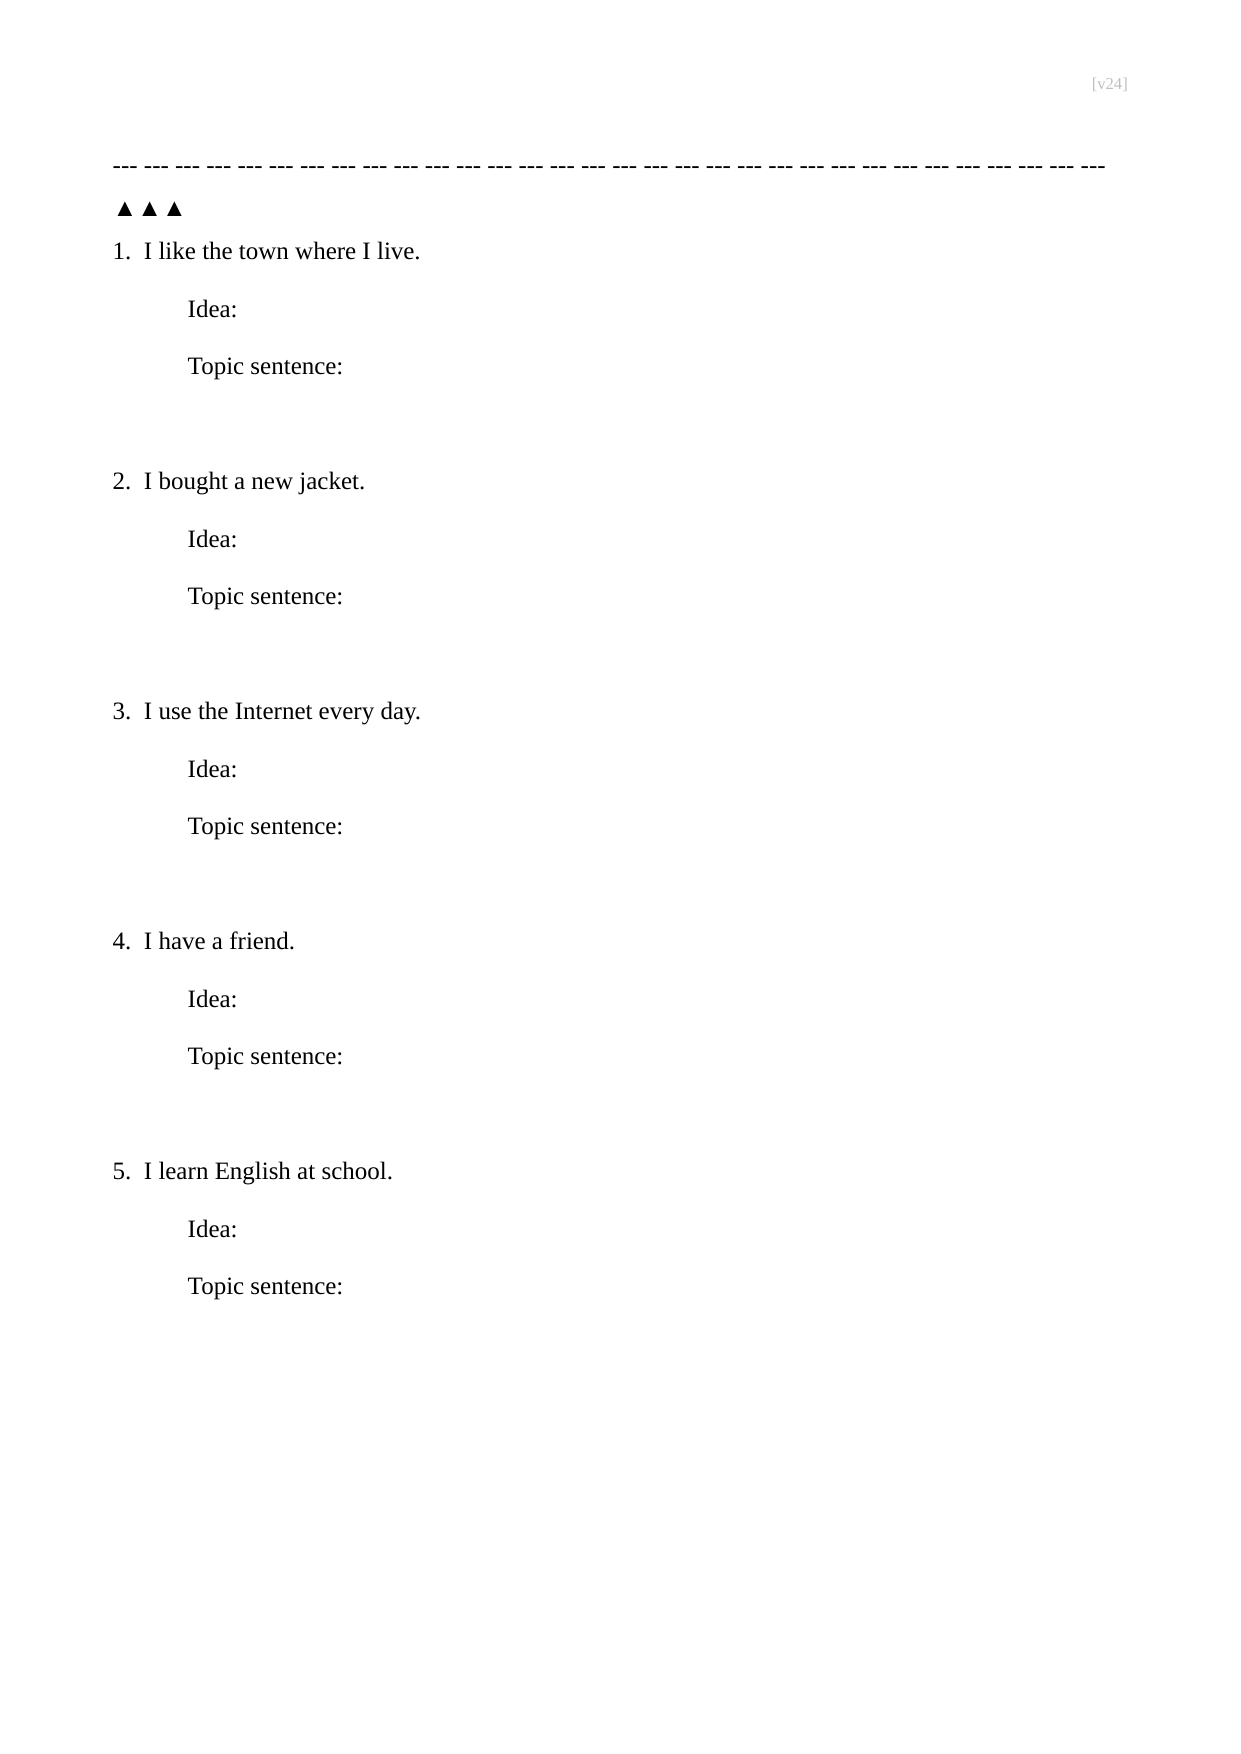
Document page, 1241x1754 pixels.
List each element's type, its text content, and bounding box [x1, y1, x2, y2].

text Topic sentence: [112, 1041, 1128, 1070]
text 4. I have a friend. [112, 926, 1128, 955]
text 1. I like the town where I live. [112, 236, 1128, 265]
text Topic sentence: [112, 351, 1128, 380]
text Topic sentence: [112, 581, 1128, 610]
text Idea: [112, 524, 1128, 552]
text Topic sentence: [112, 811, 1128, 840]
text --- --- --- --- --- --- --- --- --- --- --- --- --- --- --- --- --- --- --- --- --- --- --- --- --- --- --- --- --- --- --- --- [112, 150, 1128, 179]
text 5. I learn English at school. [112, 1156, 1128, 1185]
text ▲▲▲ [112, 193, 1128, 222]
text Idea: [112, 294, 1128, 322]
text Idea: [112, 754, 1128, 782]
text Idea: [112, 1214, 1128, 1242]
text Idea: [112, 984, 1128, 1012]
text Topic sentence: [112, 1271, 1128, 1300]
text 2. I bought a new jacket. [112, 466, 1128, 495]
text 3. I use the Internet every day. [112, 696, 1128, 725]
